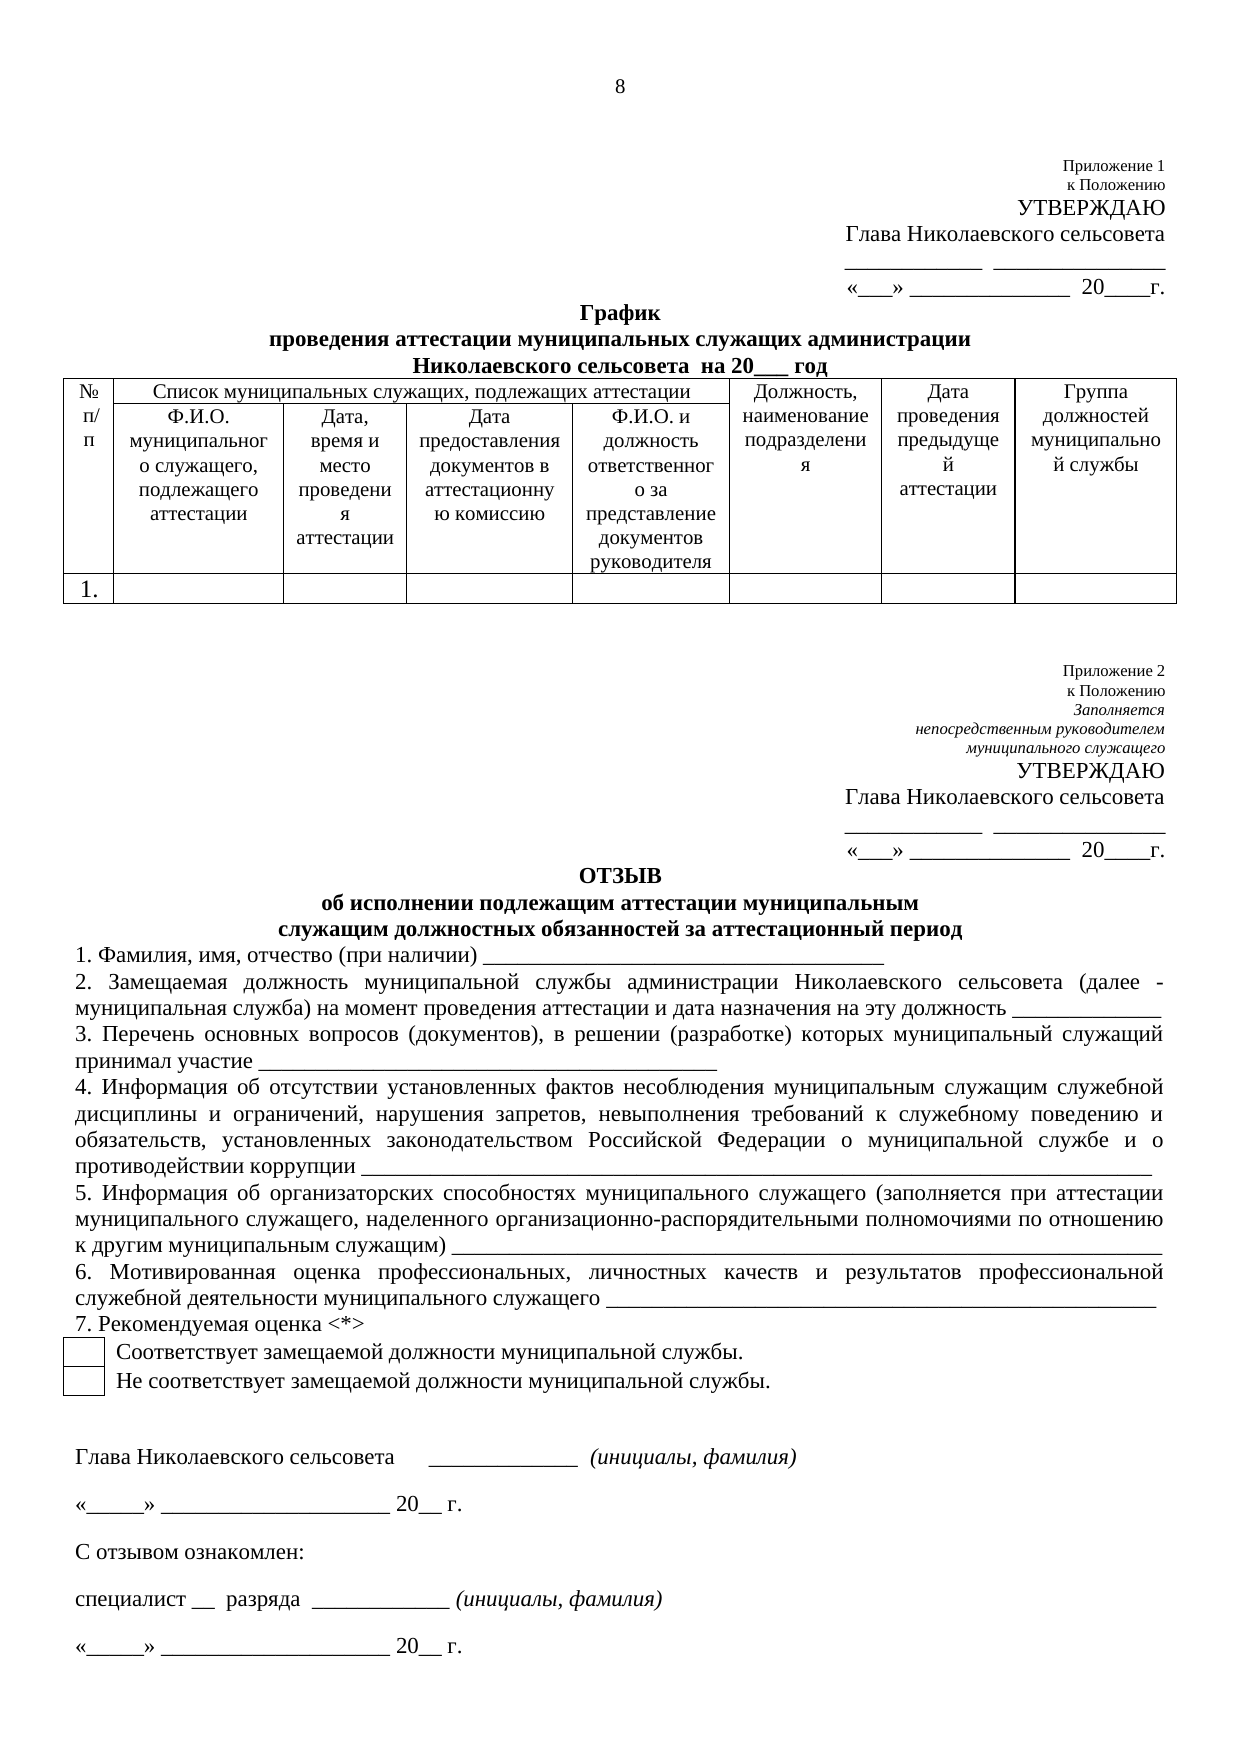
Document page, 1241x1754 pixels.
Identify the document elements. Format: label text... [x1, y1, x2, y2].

table_header Должность, наименование подразделения [730, 379, 881, 573]
text муниципального служащего [75, 738, 1165, 757]
text С отзывом ознакомлен: [75, 1538, 1165, 1564]
text «___» ______________ 20____г. [75, 273, 1165, 299]
table_cell Ф.И.О. и должность ответственного за представление документов руководителя [573, 404, 729, 573]
table_header Список муниципальных служащих, подлежащих аттестации [114, 379, 729, 403]
text ____________ _______________ [75, 810, 1165, 836]
text Приложение 2 [75, 661, 1165, 680]
text служащим должностных обязанностей за аттестационный период [75, 915, 1165, 941]
table_cell 1. [64, 574, 113, 603]
table_cell Дата предоставления документов в аттестационную комиссию [407, 404, 572, 573]
table_cell Не соответствует замещаемой должности муниципальной службы. [105, 1366, 936, 1395]
text 5. Информация об организаторских способностях муниципального служащего (заполняется при аттестации муниципального служащего, наделенного организационно-распорядительными полномочиями по отношению к другим муниципальным служащим) ______________________________________________________________ [75, 1179, 1165, 1258]
table_cell [114, 574, 283, 603]
text ОТЗЫВ [75, 862, 1165, 889]
table_cell Ф.И.О. муниципального служащего, подлежащего аттестации [114, 404, 283, 573]
table_cell [1016, 574, 1176, 603]
text к Положению [75, 174, 1165, 194]
text к Положению [75, 680, 1165, 699]
text «_____» ____________________ 20__ г. [75, 1632, 1165, 1658]
table_cell [573, 574, 729, 603]
text Приложение 1 [75, 155, 1165, 174]
text УТВЕРЖДАЮ [75, 194, 1165, 220]
text Глава Николаевского сельсовета [75, 783, 1165, 810]
table_header Группа должностей муниципальной службы [1016, 379, 1176, 573]
text 7. Рекомендуемая оценка <*> [75, 1310, 1165, 1337]
text Заполняется [75, 699, 1165, 719]
table_header Дата проведения предыдущей аттестации [882, 379, 1014, 573]
text непосредственным руководителем [75, 719, 1165, 738]
table_header [64, 1338, 104, 1366]
text «___» ______________ 20____г. [75, 836, 1165, 862]
table_cell [284, 574, 406, 603]
text ____________ _______________ [75, 246, 1165, 273]
table_header Соответствует замещаемой должности муниципальной службы. [105, 1337, 936, 1366]
text проведения аттестации муниципальных служащих администрации [75, 326, 1165, 352]
text специалист __ разряда ____________ (инициалы, фамилия) [75, 1585, 1165, 1611]
text 3. Перечень основных вопросов (документов), в решении (разработке) которых муниципальный служащий принимал участие ________________________________________ [75, 1021, 1165, 1073]
table_cell [64, 1367, 104, 1395]
text об исполнении подлежащим аттестации муниципальным [75, 889, 1165, 915]
table_cell Дата, время и место проведения аттестации [284, 404, 406, 573]
text Глава Николаевского сельсовета _____________ (инициалы, фамилия) [75, 1443, 1165, 1470]
table_cell [730, 574, 881, 603]
text Николаевского сельсовета на 20___ год [75, 352, 1165, 378]
table_cell [882, 574, 1014, 603]
table_cell [407, 574, 572, 603]
text 4. Информация об отсутствии установленных фактов несоблюдения муниципальным служащим служебной дисциплины и ограничений, нарушения запретов, невыполнения требований к служебному поведению и обязательств, установленных законодательством Российской Федерации о муниципальной службе и о противодействии коррупции _____________________________________________________________________ [75, 1073, 1165, 1179]
table_header № п/п [64, 379, 113, 573]
text Глава Николаевского сельсовета [75, 220, 1165, 246]
text «_____» ____________________ 20__ г. [75, 1491, 1165, 1517]
text 6. Мотивированная оценка профессиональных, личностных качеств и результатов профессиональной служебной деятельности муниципального служащего ________________________________________________ [75, 1258, 1165, 1310]
text 2. Замещаемая должность муниципальной службы администрации Николаевского сельсовета (далее - муниципальная служба) на момент проведения аттестации и дата назначения на эту должность _____________ [75, 968, 1165, 1021]
text УТВЕРЖДАЮ [75, 757, 1165, 783]
text 1. Фамилия, имя, отчество (при наличии) ___________________________________ [75, 941, 1165, 968]
text График [75, 299, 1165, 326]
